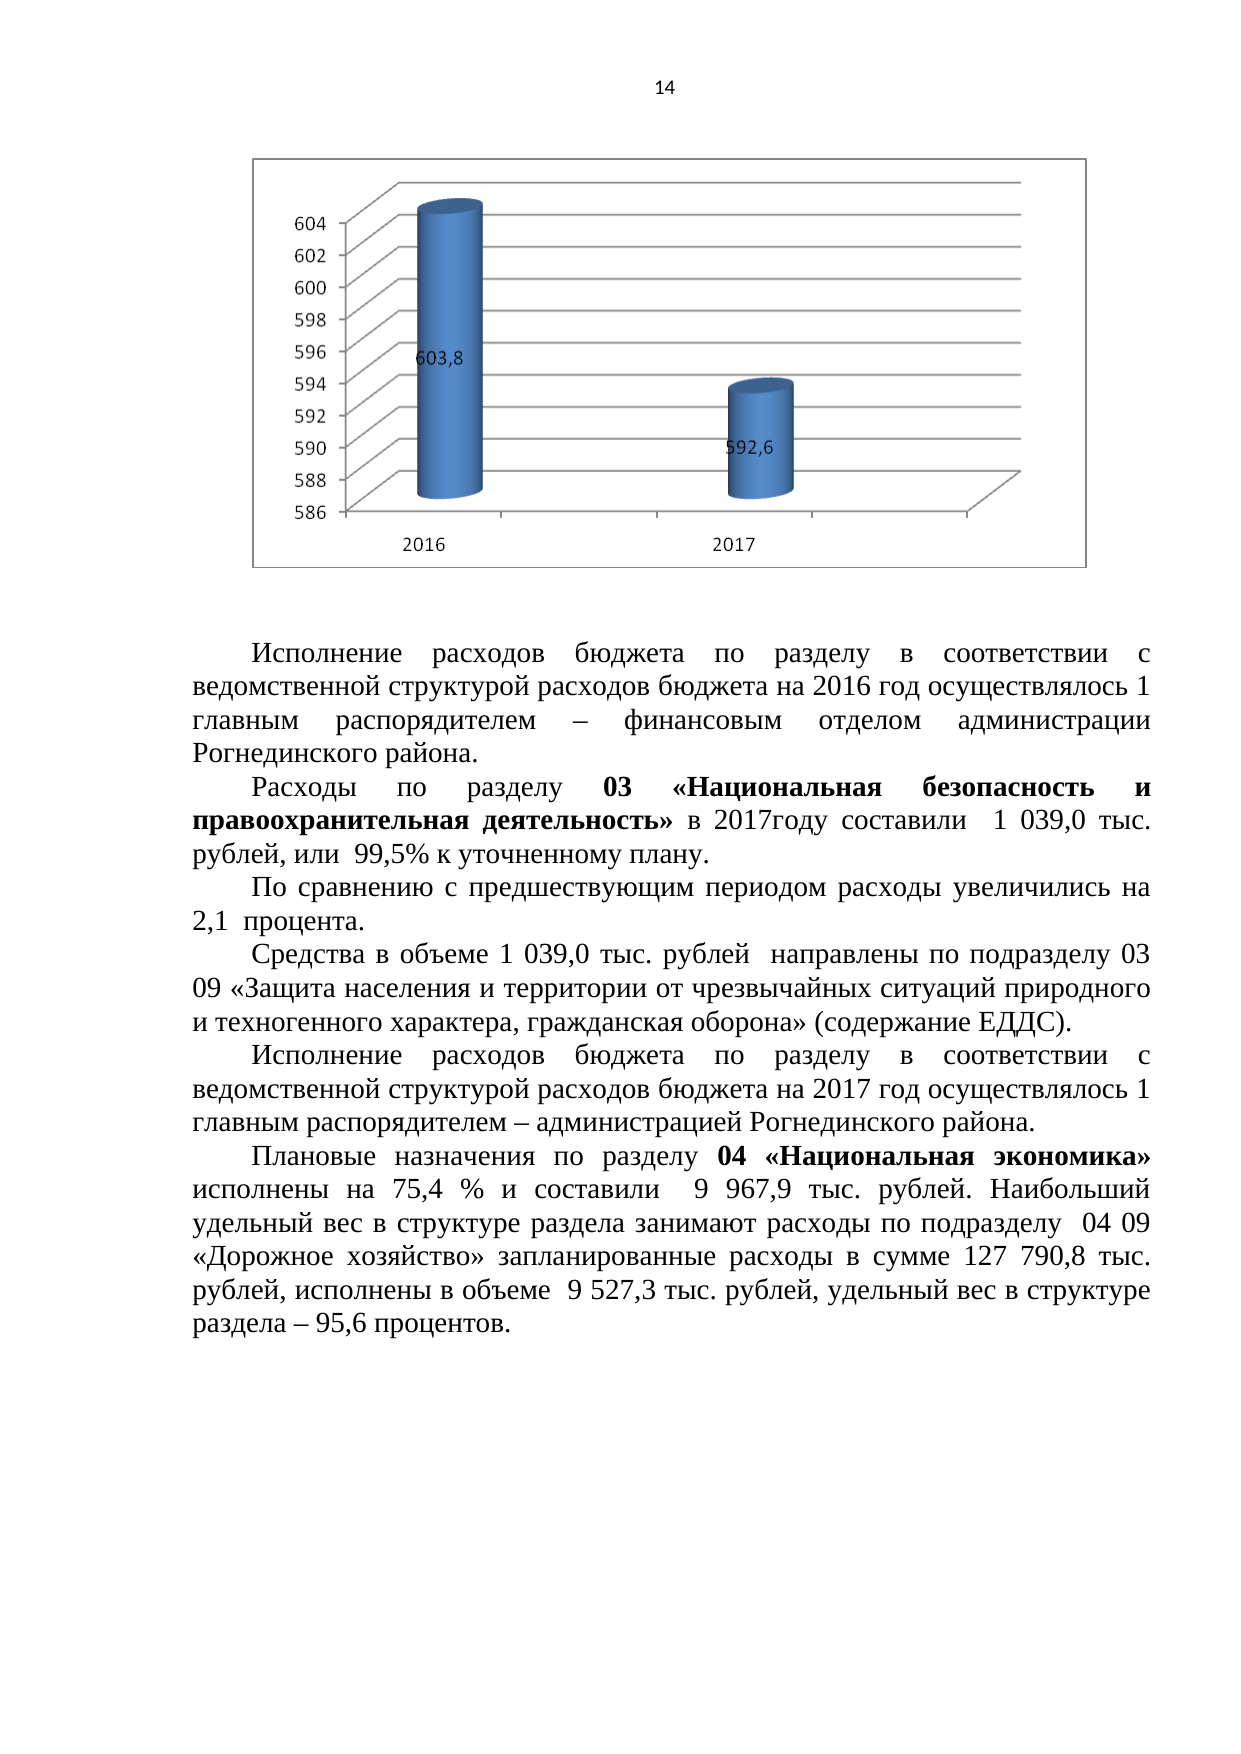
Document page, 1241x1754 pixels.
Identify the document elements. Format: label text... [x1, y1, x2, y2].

text Средства в объеме 1 039,0 тыс. рублей направлены по подразделу 03 09 «Защита населения и территории от чрезвычайных ситуаций природного и техногенного характера, гражданская оборона» (содержание ЕДДС). [192, 937, 1152, 1037]
text Расходы по разделу 03 «Национальная безопасность и правоохранительная деятельность» в 2017году составили 1 039,0 тыс. рублей, или 99,5% к уточненному плану. [192, 769, 1152, 869]
text Исполнение расходов бюджета по разделу в соответствии с ведомственной структурой расходов бюджета на 2016 год осуществлялось 1 главным распорядителем – финансовым отделом администрации Рогнединского района. [192, 635, 1152, 769]
text Исполнение расходов бюджета по разделу в соответствии с ведомственной структурой расходов бюджета на 2017 год осуществлялось 1 главным распорядителем – администрацией Рогнединского района. [192, 1037, 1152, 1138]
text Плановые назначения по разделу 04 «Национальная экономика» исполнены на 75,4 % и составили 9 967,9 тыс. рублей. Наибольший удельный вес в структуре раздела занимают расходы по подразделу 04 09 «Дорожное хозяйство» запланированные расходы в сумме 127 790,8 тыс. рублей, исполнены в объеме 9 527,3 тыс. рублей, удельный вес в структуре раздела – 95,6 процентов. [192, 1138, 1152, 1339]
picture [251, 158, 1087, 568]
text По сравнению с предшествующим периодом расходы увеличились на 2,1 процента. [192, 869, 1152, 937]
